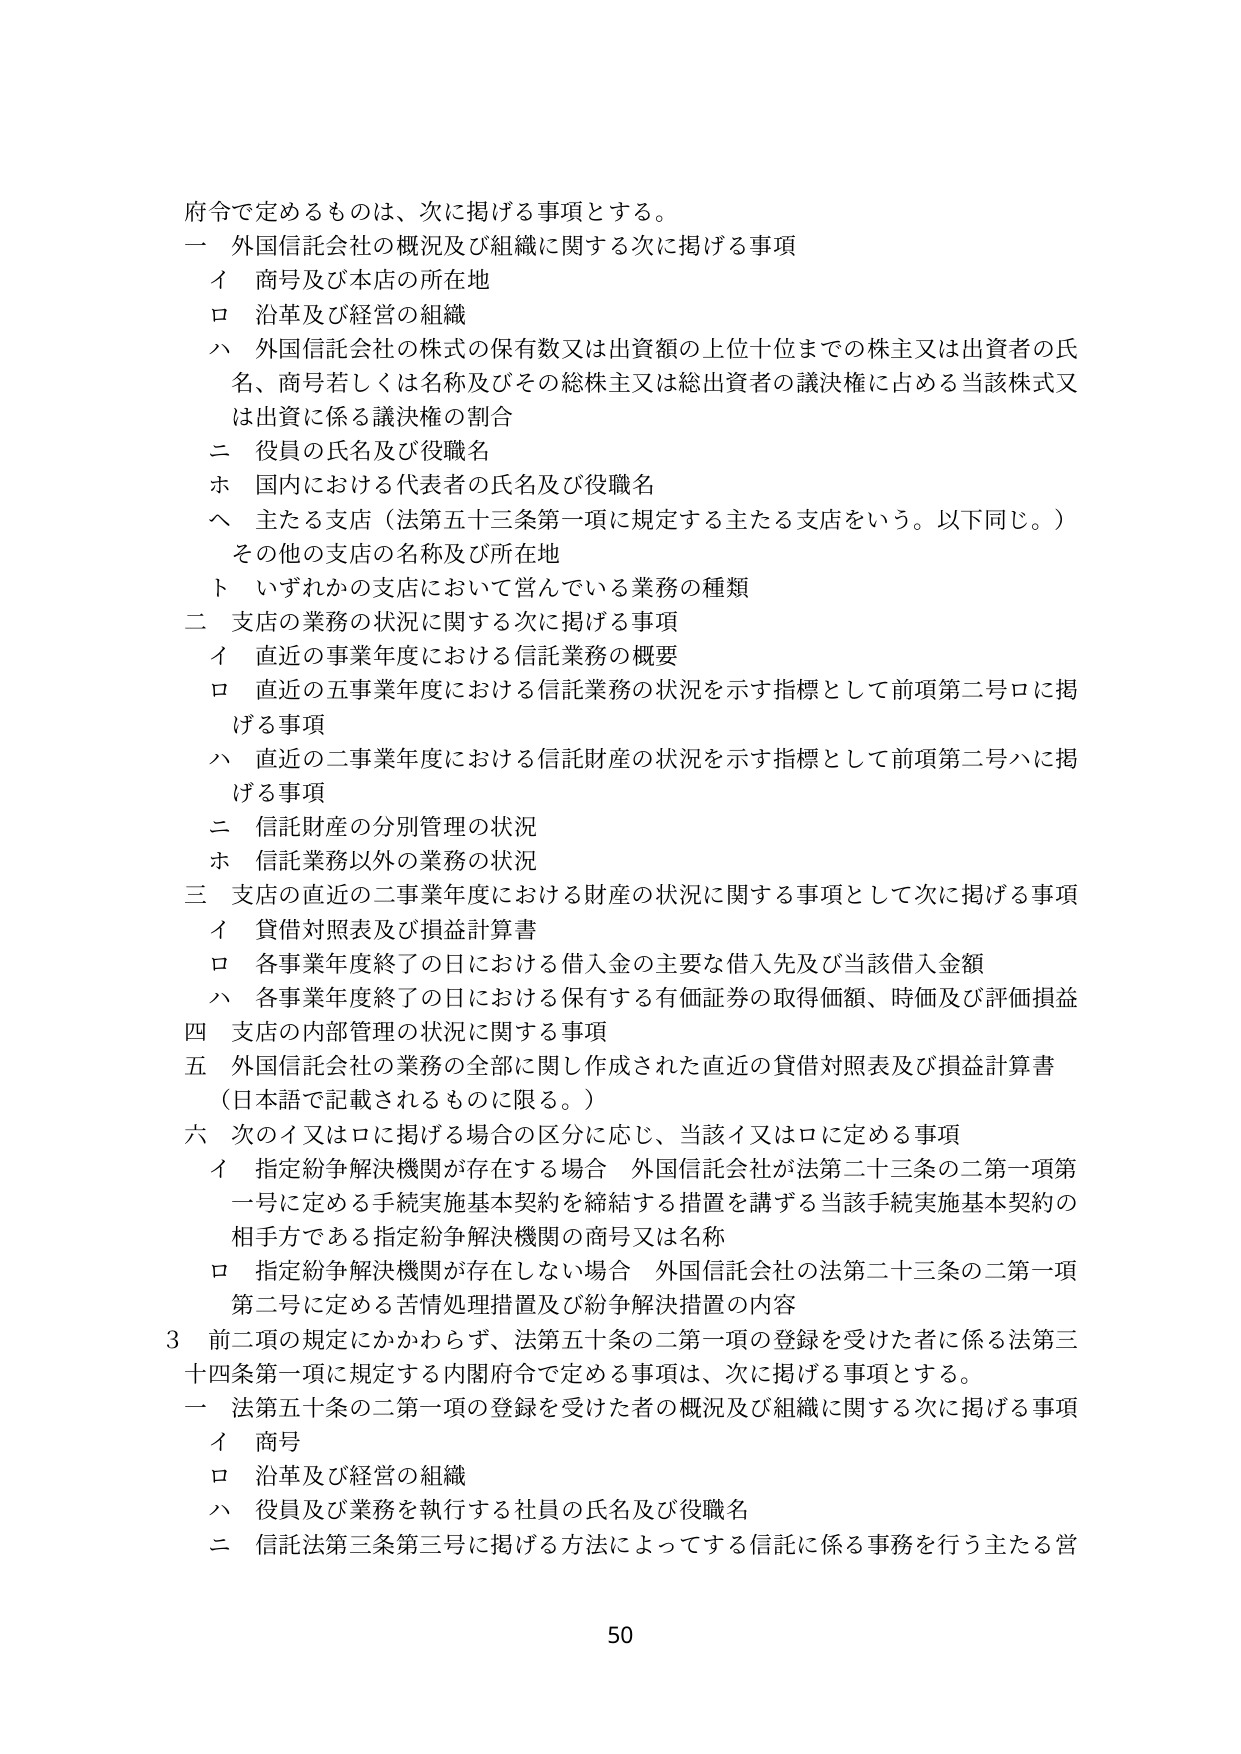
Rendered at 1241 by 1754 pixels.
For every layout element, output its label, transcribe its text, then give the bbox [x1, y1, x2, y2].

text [207, 1526, 1079, 1560]
text 四 支店の内部管理の状況に関する事項 [184, 1014, 1079, 1048]
text ハ 直近の二事業年度における信託財産の状況を示す指標として前項第二号ハに掲げる事項 [207, 740, 1079, 809]
text ヘ 主たる支店（法第五十三条第一項に規定する主たる支店をいう。以下同じ。）その他の支店の名称及び所在地 [207, 501, 1079, 569]
text 三 支店の直近の二事業年度における財産の状況に関する事項として次に掲げる事項 [184, 877, 1079, 911]
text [161, 194, 1079, 228]
text イ 直近の事業年度における信託業務の概要 [207, 638, 1079, 672]
text 五 外国信託会社の業務の全部に関し作成された直近の貸借対照表及び損益計算書（日本語で記載されるものに限る。） [184, 1048, 1079, 1116]
text ロ 沿革及び経営の組織 [207, 296, 1079, 330]
text ニ 役員の氏名及び役職名 [207, 433, 1079, 467]
text ハ 役員及び業務を執行する社員の氏名及び役職名 [207, 1492, 1079, 1526]
text ホ 国内における代表者の氏名及び役職名 [207, 467, 1079, 501]
text イ 指定紛争解決機関が存在する場合 外国信託会社が法第二十三条の二第一項第一号に定める手続実施基本契約を締結する措置を講ずる当該手続実施基本契約の相手方である指定紛争解決機関の商号又は名称 [207, 1150, 1079, 1253]
text 六 次のイ又はロに掲げる場合の区分に応じ、当該イ又はロに定める事項 [184, 1116, 1079, 1150]
text 二 支店の業務の状況に関する次に掲げる事項 [184, 604, 1079, 638]
text ト いずれかの支店において営んでいる業務の種類 [207, 569, 1079, 604]
text イ 貸借対照表及び損益計算書 [207, 911, 1079, 945]
text イ 商号及び本店の所在地 [207, 262, 1079, 296]
text ニ 信託財産の分別管理の状況 [207, 809, 1079, 843]
text ロ 指定紛争解決機関が存在しない場合 外国信託会社の法第二十三条の二第一項第二号に定める苦情処理措置及び紛争解決措置の内容 [207, 1253, 1079, 1321]
text 一 法第五十条の二第一項の登録を受けた者の概況及び組織に関する次に掲げる事項 [184, 1389, 1079, 1424]
text ３ 前二項の規定にかかわらず、法第五十条の二第一項の登録を受けた者に係る法第三十四条第一項に規定する内閣府令で定める事項は、次に掲げる事項とする。 [161, 1321, 1079, 1389]
text ロ 沿革及び経営の組織 [207, 1458, 1079, 1492]
text イ 商号 [207, 1424, 1079, 1458]
text 一 外国信託会社の概況及び組織に関する次に掲げる事項 [184, 228, 1079, 262]
text ホ 信託業務以外の業務の状況 [207, 843, 1079, 877]
text ロ 各事業年度終了の日における借入金の主要な借入先及び当該借入金額 [207, 945, 1079, 979]
text ハ 外国信託会社の株式の保有数又は出資額の上位十位までの株主又は出資者の氏名、商号若しくは名称及びその総株主又は総出資者の議決権に占める当該株式又は出資に係る議決権の割合 [207, 330, 1079, 433]
text ロ 直近の五事業年度における信託業務の状況を示す指標として前項第二号ロに掲げる事項 [207, 672, 1079, 740]
text ハ 各事業年度終了の日における保有する有価証券の取得価額、時価及び評価損益 [207, 979, 1079, 1014]
